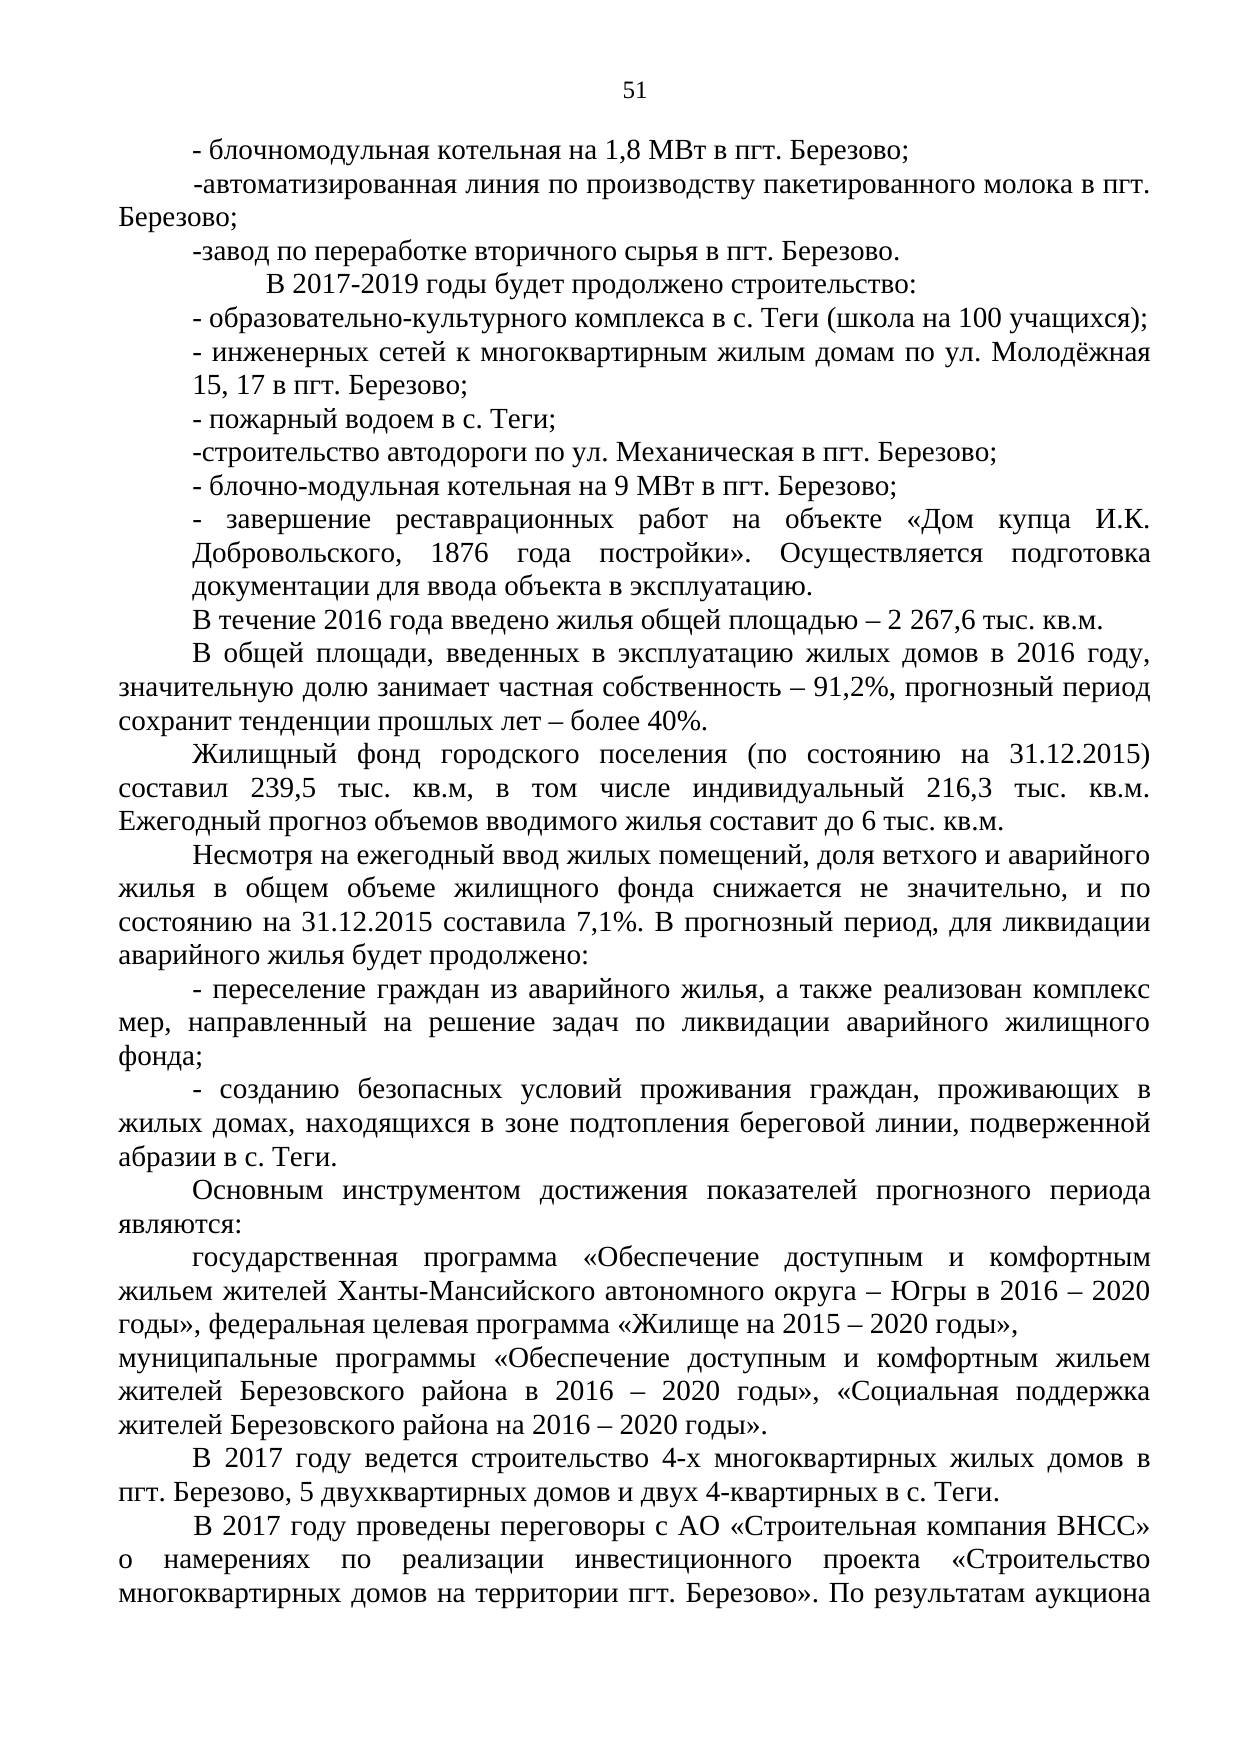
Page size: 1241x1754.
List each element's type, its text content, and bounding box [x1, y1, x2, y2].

text В 2017 году ведется строительство 4-х многоквартирных жилых домов в пгт. Березово, 5 двухквартирных домов и двух 4-квартирных в с. Теги. [118, 1441, 1152, 1508]
text - завершение реставрационных работ на объекте «Дом купца И.К. Добровольского, 1876 года постройки». Осуществляется подготовка документации для ввода объекта в эксплуатацию. [192, 501, 1152, 602]
text государственная программа «Обеспечение доступным и комфортным жильем жителей Ханты-Мансийского автономного округа – Югры в 2016 – 2020 годы», федеральная целевая программа «Жилище на 2015 – 2020 годы», [118, 1239, 1152, 1340]
text Несмотря на ежегодный ввод жилых помещений, доля ветхого и аварийного жилья в общем объеме жилищного фонда снижается не значительно, и по состоянию на 31.12.2015 составила 7,1%. В прогнозный период, для ликвидации аварийного жилья будет продолжено: [118, 837, 1152, 971]
text В общей площади, введенных в эксплуатацию жилых домов в 2016 году, значительную долю занимает частная собственность – 91,2%, прогнозный период сохранит тенденции прошлых лет – более 40%. [118, 636, 1152, 736]
text Основным инструментом достижения показателей прогнозного периода являются: [118, 1172, 1152, 1239]
text - переселение граждан из аварийного жилья, а также реализован комплекс мер, направленный на решение задач по ликвидации аварийного жилищного фонда; [118, 971, 1152, 1072]
text - созданию безопасных условий проживания граждан, проживающих в жилых домах, находящихся в зоне подтопления береговой линии, подверженной абразии в с. Теги. [118, 1072, 1152, 1172]
text - образовательно-культурного комплекса в с. Теги (школа на 100 учащихся); [192, 300, 1152, 334]
text -завод по переработке вторичного сырья в пгт. Березово. [192, 233, 1152, 267]
text В 2017-2019 годы будет продолжено строительство: [192, 267, 1152, 300]
text - инженерных сетей к многоквартирным жилым домам по ул. Молодёжная 15, 17 в пгт. Березово; [192, 334, 1152, 401]
text муниципальные программы «Обеспечение доступным и комфортным жильем жителей Березовского района в 2016 – 2020 годы», «Социальная поддержка жителей Березовского района на 2016 – 2020 годы». [118, 1340, 1152, 1441]
text - пожарный водоем в с. Теги; [192, 401, 1152, 434]
text - блочномодульная котельная на 1,8 МВт в пгт. Березово; [118, 132, 1152, 166]
text -строительство автодороги по ул. Механическая в пгт. Березово; [192, 434, 1152, 468]
text В течение 2016 года введено жилья общей площадью – 2 267,6 тыс. кв.м. [118, 602, 1152, 636]
text Жилищный фонд городского поселения (по состоянию на 31.12.2015) составил 239,5 тыс. кв.м, в том числе индивидуальный 216,3 тыс. кв.м. Ежегодный прогноз объемов вводимого жилья составит до 6 тыс. кв.м. [118, 736, 1152, 837]
text -автоматизированная линия по производству пакетированного молока в пгт. Березово; [118, 166, 1152, 233]
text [118, 1508, 1152, 1608]
text - блочно-модульная котельная на 9 МВт в пгт. Березово; [192, 468, 1152, 501]
